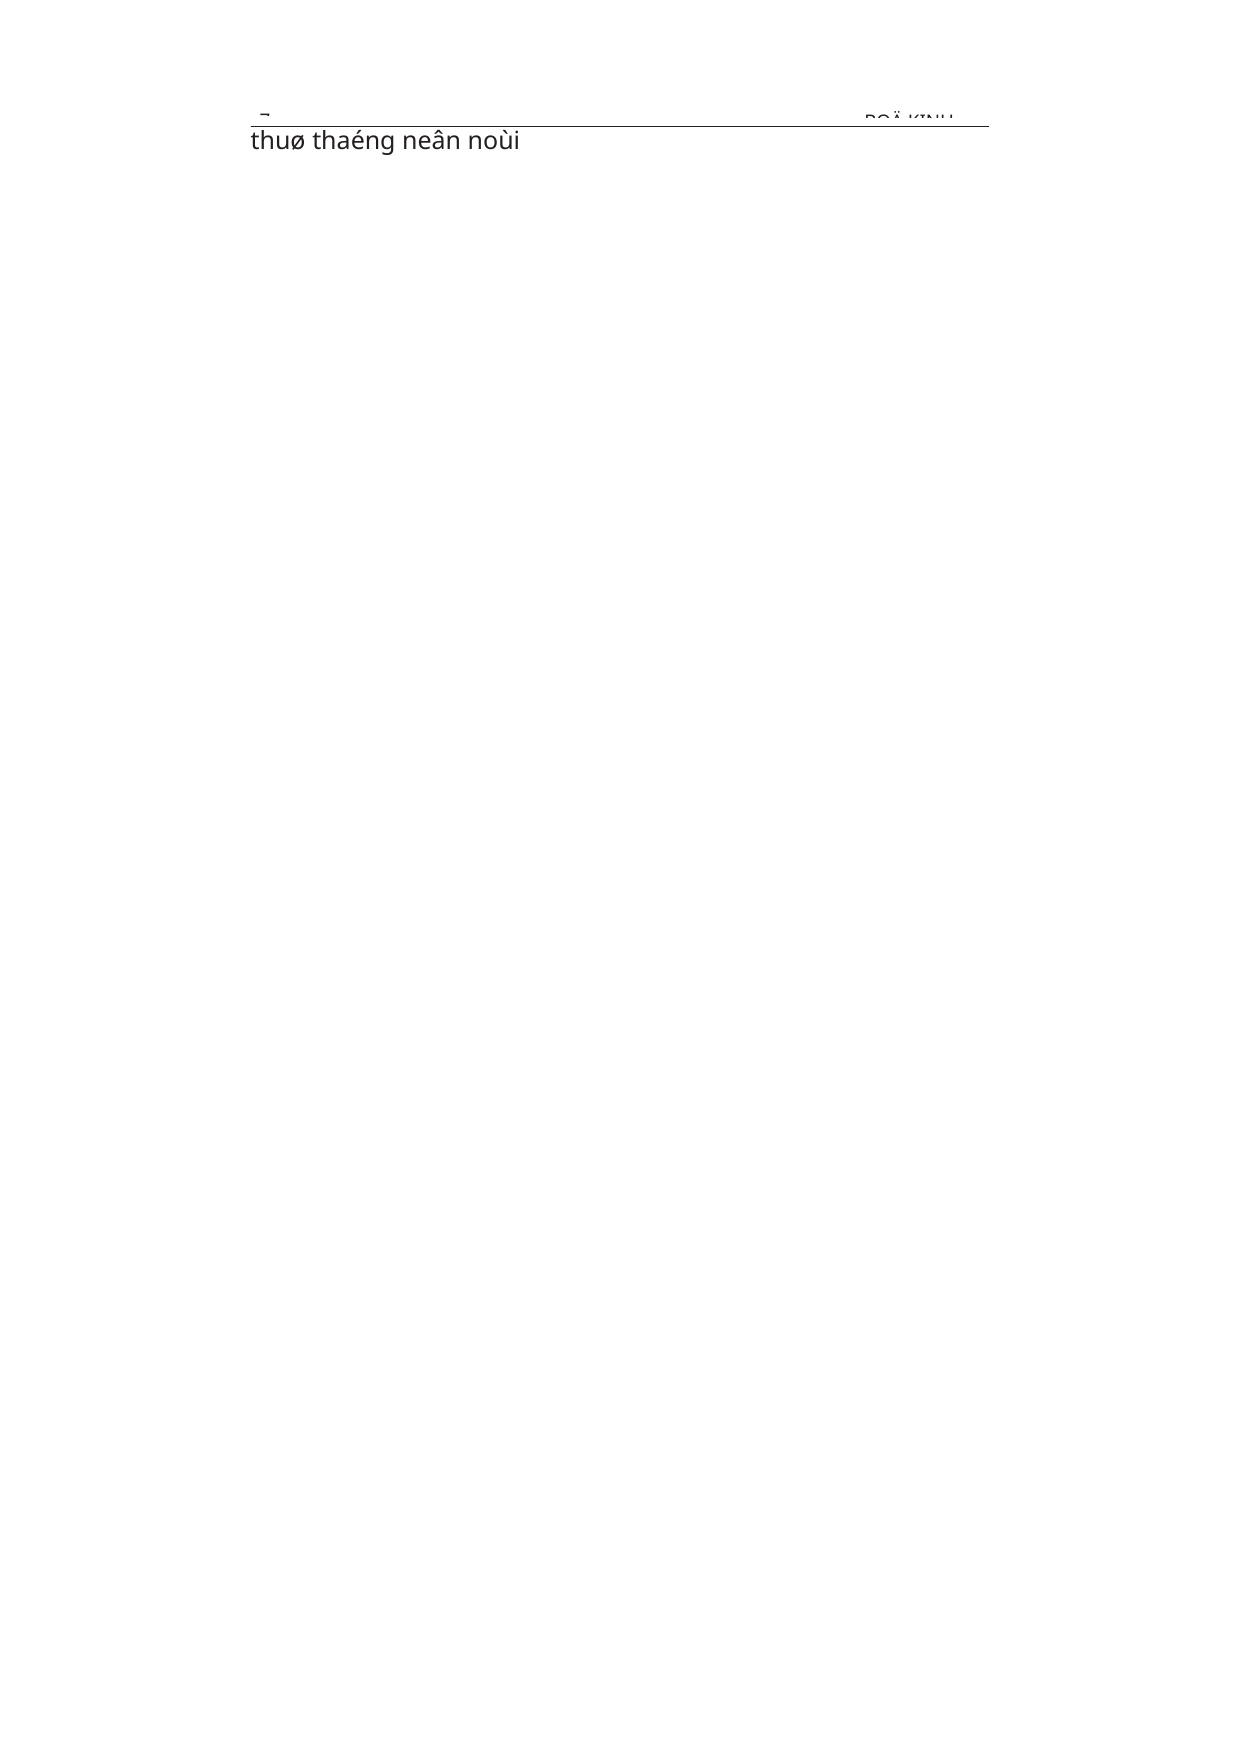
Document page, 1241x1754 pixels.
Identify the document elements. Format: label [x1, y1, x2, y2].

text [250, 125, 990, 156]
